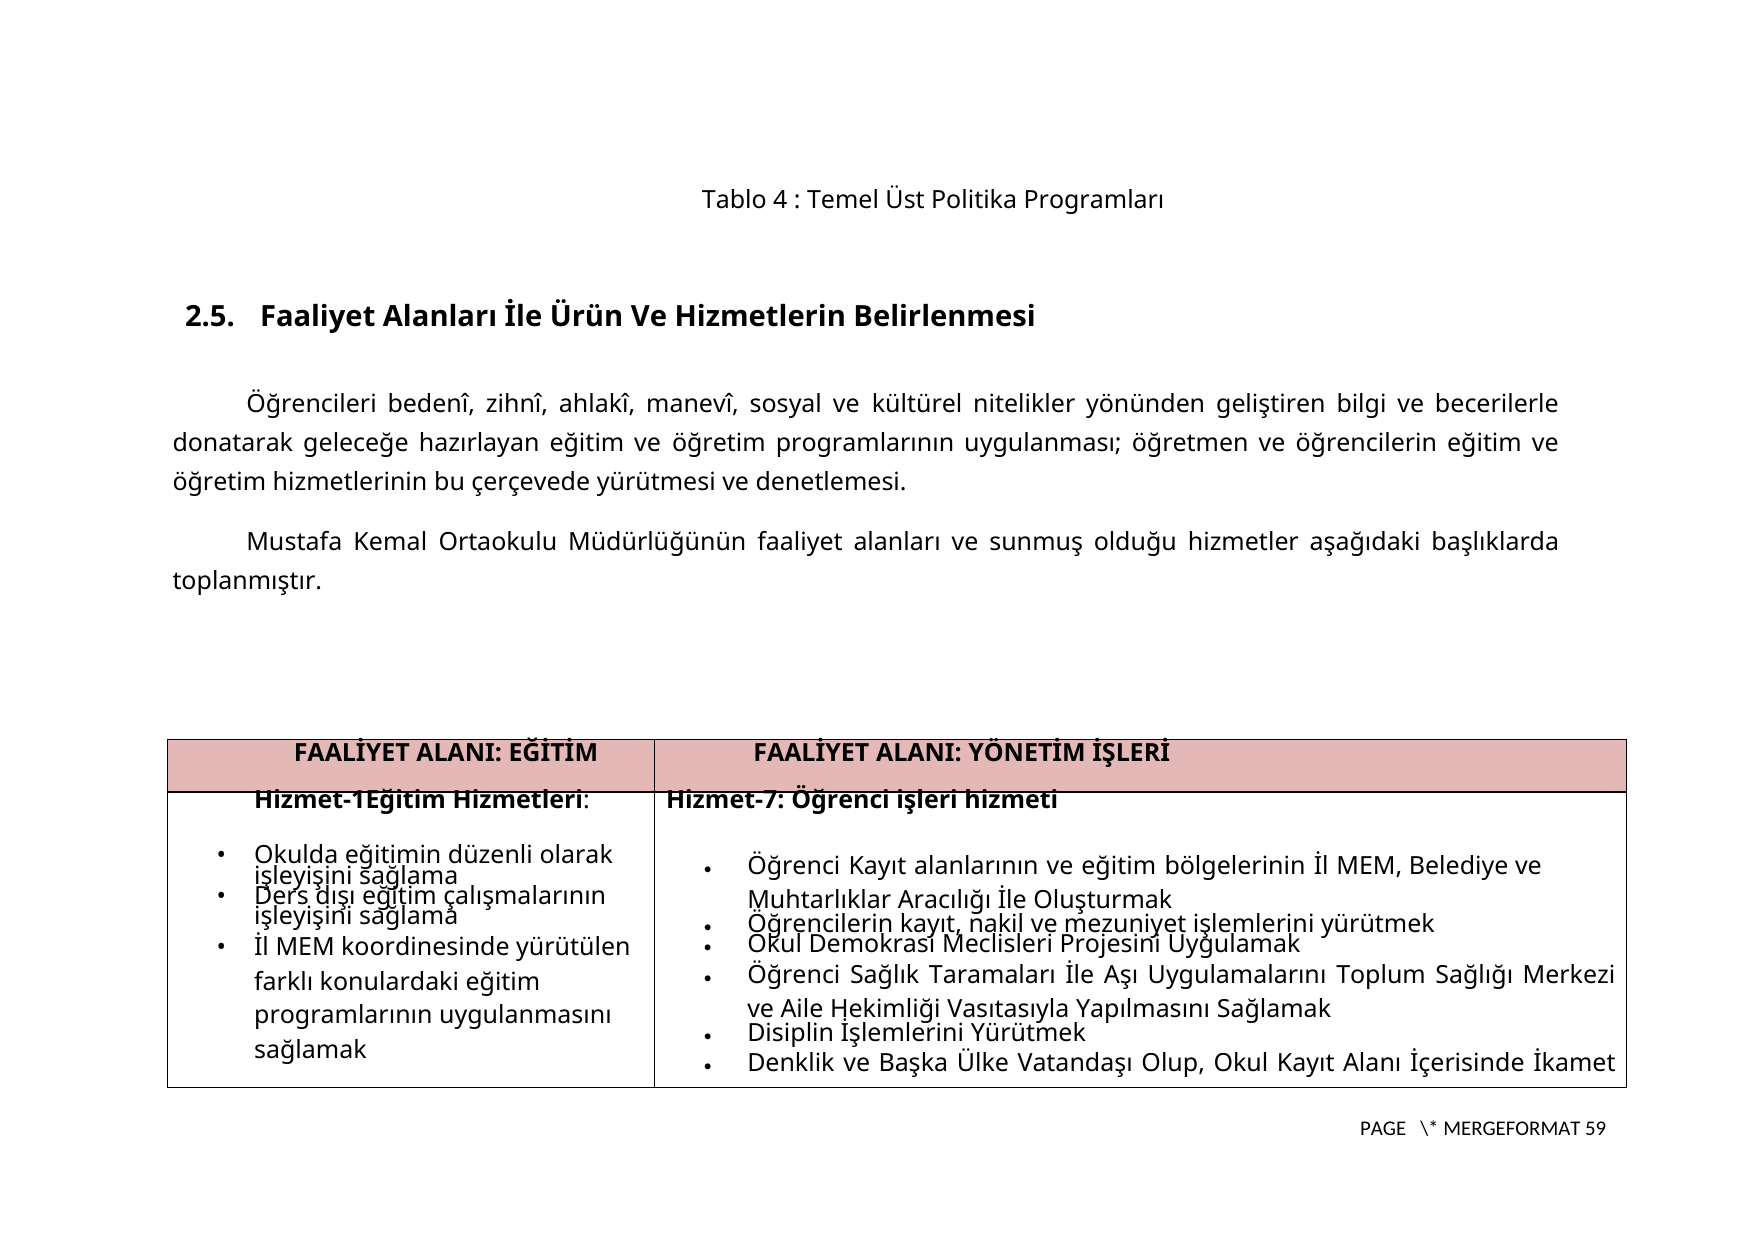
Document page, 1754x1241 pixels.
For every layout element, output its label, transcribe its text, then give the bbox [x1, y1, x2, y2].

text Öğrencileri bedenî, zihnî, ahlakî, manevî, sosyal ve kültürel nitelikler yönünden geliştiren bilgi ve becerilerle donatarak geleceğe hazırlayan eğitim ve öğretim programlarının uygulanması; öğretmen ve öğrencilerin eğitim ve öğretim hizmetlerinin bu çerçevede yürütmesi ve denetlemesi. [172, 385, 1560, 498]
table_header FAALİYET ALANI: YÖNETİM İŞLERİ [655, 740, 1626, 791]
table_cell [655, 793, 1626, 1087]
table_header FAALİYET ALANI: EĞİTİM [168, 740, 654, 791]
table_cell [168, 793, 654, 1087]
text Mustafa Kemal Ortaokulu Müdürlüğünün faaliyet alanları ve sunmuş olduğu hizmetler aşağıdaki başlıklarda toplanmıştır. [172, 524, 1559, 597]
list Faaliyet Alanları İle Ürün Ve Hizmetlerin Belirlenmesi [185, 295, 1606, 335]
text Tablo 4 : Temel Üst Politika Programları [260, 182, 1606, 216]
